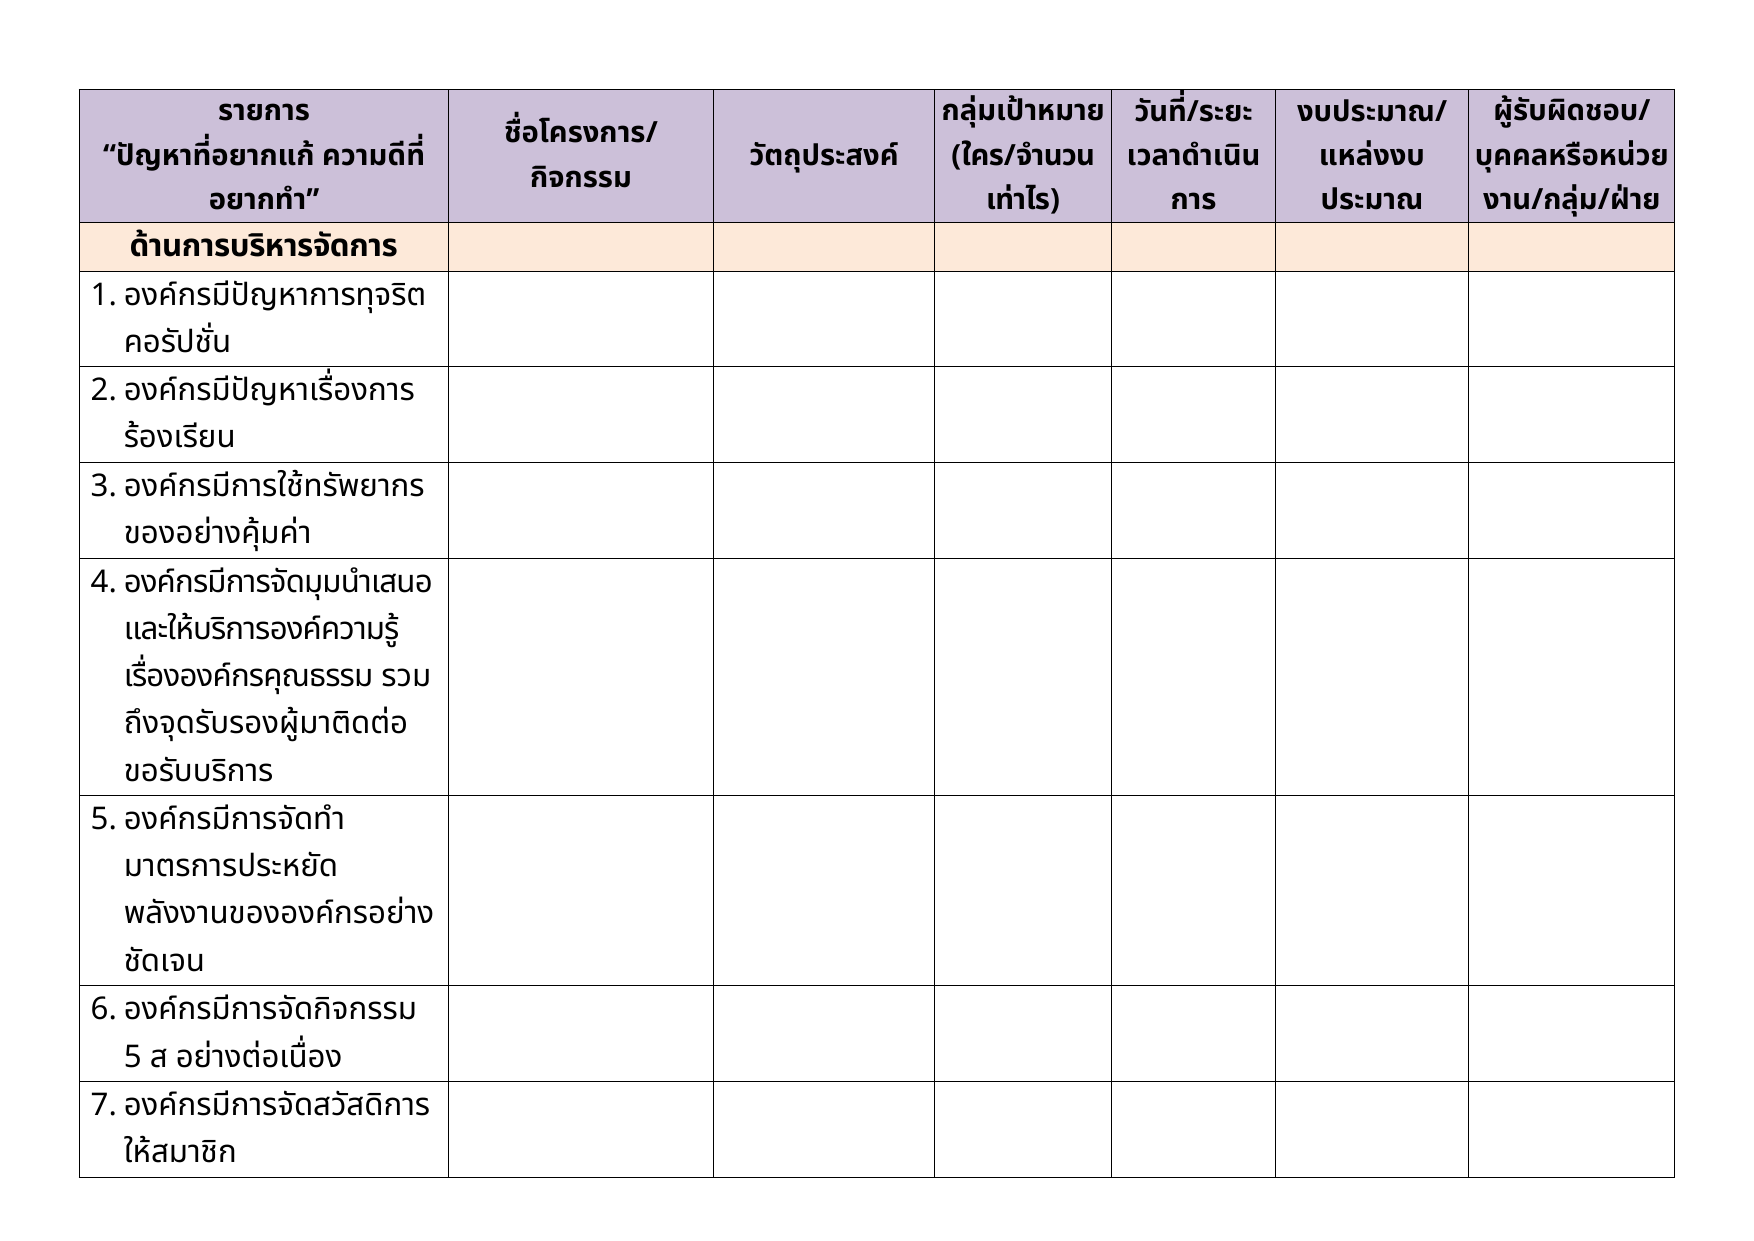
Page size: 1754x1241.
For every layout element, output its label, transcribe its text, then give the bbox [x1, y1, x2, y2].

table_cell [714, 986, 934, 1081]
table_cell องค์กรมีการจัดมุมนำเสนอและให้บริการองค์ความรู้เรื่ององค์กรคุณธรรม รวมถึงจุดรับรองผู้มาติดต่อขอรับบริการ [80, 559, 448, 795]
table_cell [1276, 796, 1468, 985]
table_cell [449, 463, 713, 558]
table_cell [1469, 272, 1674, 366]
table_cell [1276, 559, 1468, 795]
table_header กลุ่มเป้าหมาย (ใคร/จำนวนเท่าไร) [935, 90, 1111, 222]
table_cell [449, 223, 713, 271]
table_cell [1276, 986, 1468, 1081]
table_cell [1276, 367, 1468, 462]
table_cell [935, 1082, 1111, 1177]
table_cell [1469, 463, 1674, 558]
table_cell [935, 272, 1111, 366]
table_cell [449, 367, 713, 462]
table_header รายการ “ปัญหาที่อยากแก้ ความดีที่อยากทำ” [80, 90, 448, 222]
table_cell [714, 272, 934, 366]
table_cell [449, 1082, 713, 1177]
table_header ชื่อโครงการ/กิจกรรม [449, 90, 713, 222]
table_cell [1469, 1082, 1674, 1177]
table_header วันที่/ระยะเวลาดำเนินการ [1112, 90, 1275, 222]
table_cell [449, 559, 713, 795]
table_cell [935, 463, 1111, 558]
table_header วัตถุประสงค์ [714, 90, 934, 222]
table_cell [1112, 1082, 1275, 1177]
table_cell [449, 796, 713, 985]
table_cell [1469, 559, 1674, 795]
table_cell [935, 796, 1111, 985]
table_cell [714, 223, 934, 271]
table_cell [1469, 796, 1674, 985]
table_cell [80, 1082, 448, 1177]
table_cell องค์กรมีการจัดกิจกรรม 5 ส อย่างต่อเนื่อง [80, 986, 448, 1081]
table_cell [1469, 986, 1674, 1081]
table_cell ด้านการบริหารจัดการ [80, 223, 448, 271]
table_cell [935, 559, 1111, 795]
table_cell [1276, 272, 1468, 366]
table_cell [1276, 463, 1468, 558]
table_cell [935, 986, 1111, 1081]
table_cell [1276, 1082, 1468, 1177]
table_cell [1276, 223, 1468, 271]
table_cell [1112, 463, 1275, 558]
table_cell [714, 367, 934, 462]
table_cell [1112, 796, 1275, 985]
table_cell [935, 367, 1111, 462]
table_header งบประมาณ/แหล่งงบประมาณ [1276, 90, 1468, 222]
table_cell [1112, 986, 1275, 1081]
table_cell องค์กรมีปัญหาเรื่องการร้องเรียน [80, 367, 448, 462]
table_cell องค์กรมีปัญหาการทุจริตคอรัปชั่น [80, 272, 448, 366]
table_cell [1112, 223, 1275, 271]
table_header ผู้รับผิดชอบ/บุคคลหรือหน่วยงาน/กลุ่ม/ฝ่าย [1469, 90, 1674, 222]
table_cell [714, 559, 934, 795]
table_cell องค์กรมีการจัดทำมาตรการประหยัดพลังงานขององค์กรอย่างชัดเจน [80, 796, 448, 985]
table_cell [1112, 559, 1275, 795]
table_cell องค์กรมีการใช้ทรัพยากรของอย่างคุ้มค่า [80, 463, 448, 558]
table_cell [1469, 367, 1674, 462]
table_cell [714, 796, 934, 985]
table_cell [714, 463, 934, 558]
table_cell [935, 223, 1111, 271]
table_cell [1469, 223, 1674, 271]
table_cell [449, 272, 713, 366]
table_cell [714, 1082, 934, 1177]
table_cell [1112, 272, 1275, 366]
table_cell [1112, 367, 1275, 462]
table_cell [449, 986, 713, 1081]
